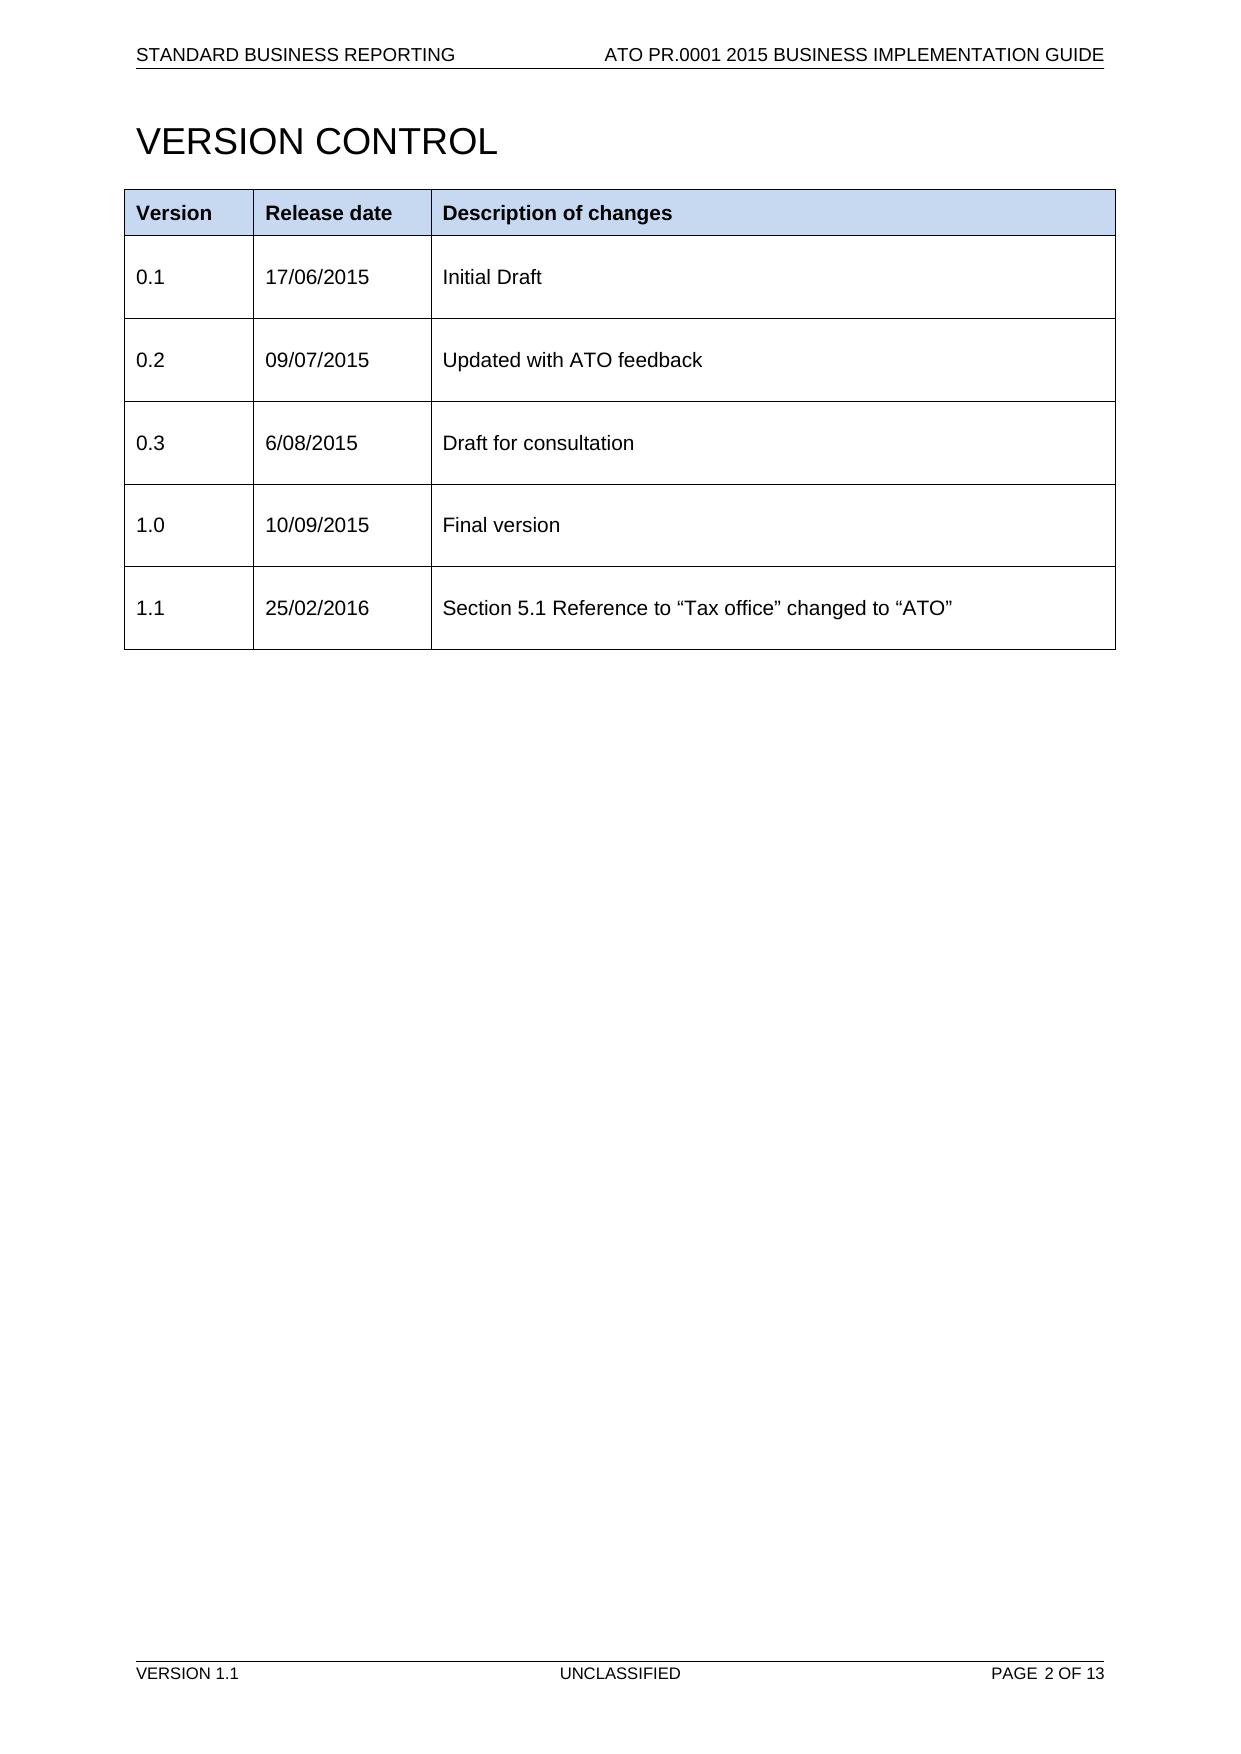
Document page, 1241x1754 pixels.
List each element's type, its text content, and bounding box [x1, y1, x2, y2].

table_header Version [125, 190, 253, 235]
table_cell 10/09/2015 [254, 485, 431, 566]
table_cell 0.1 [125, 236, 253, 318]
table_cell 09/07/2015 [254, 319, 431, 401]
table_cell Updated with ATO feedback [432, 319, 1115, 401]
table_header Release date [254, 190, 431, 235]
table_cell 17/06/2015 [254, 236, 431, 318]
table_cell Initial Draft [432, 236, 1115, 318]
table_cell 25/02/2016 [254, 567, 431, 649]
table_cell 6/08/2015 [254, 402, 431, 483]
table_cell 0.2 [125, 319, 253, 401]
table_cell Final version [432, 485, 1115, 566]
table_cell Section 5.1 Reference to “Tax office” changed to “ATO” [432, 567, 1115, 649]
text VERSION CONTROL [136, 119, 1104, 163]
table_cell 1.0 [125, 485, 253, 566]
table_cell 1.1 [125, 567, 253, 649]
table_header Description of changes [432, 190, 1115, 235]
table_cell Draft for consultation [432, 402, 1115, 483]
table_cell 0.3 [125, 402, 253, 483]
